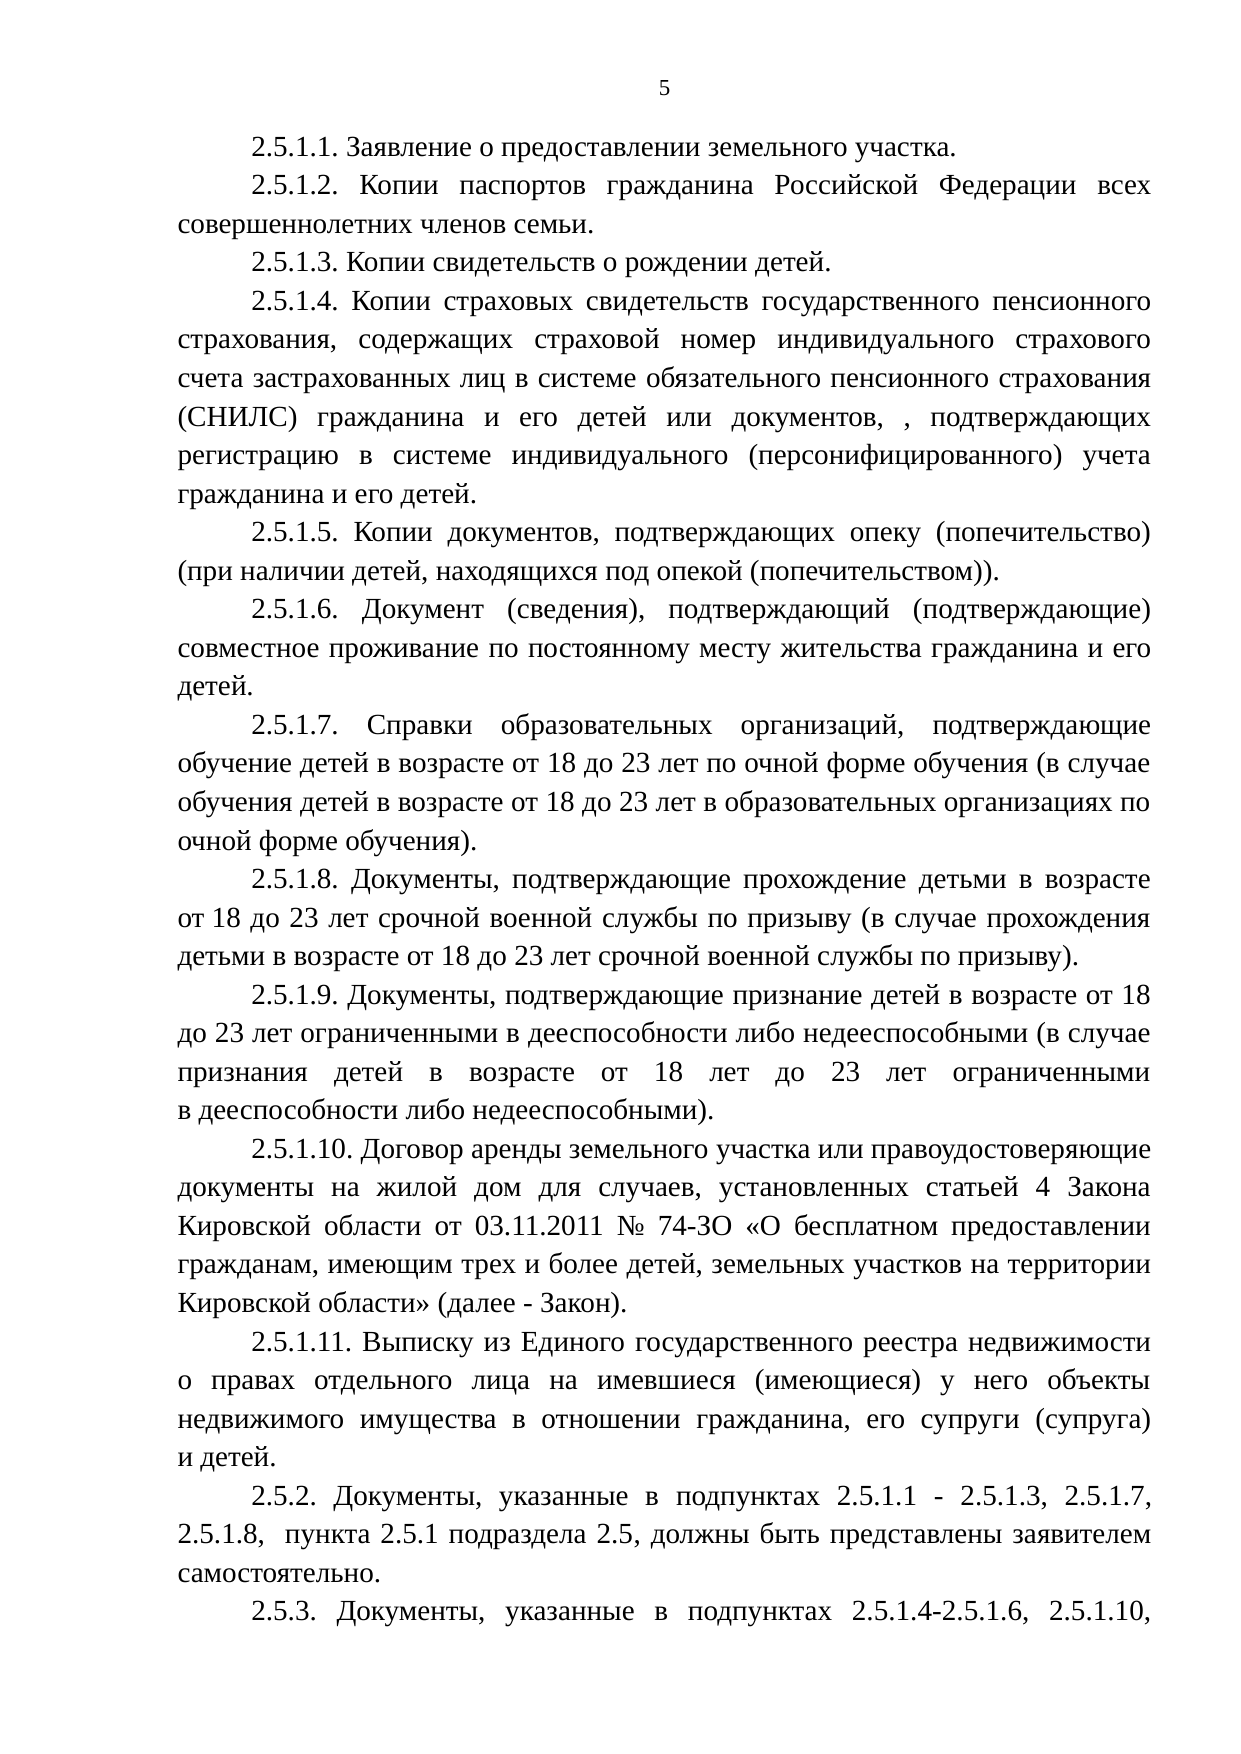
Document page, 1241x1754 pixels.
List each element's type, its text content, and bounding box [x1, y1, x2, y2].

text 2.5.1.6. Документ (сведения), подтверждающий (подтверждающие) совместное проживание по постоянному месту жительства гражданина и его детей. [177, 591, 1152, 702]
text 2.5.1.3. Копии свидетельств о рождении детей. [177, 244, 1152, 278]
text 2.5.1.9. Документы, подтверждающие признание детей в возрасте от 18 до 23 лет ограниченными в дееспособности либо недееспособными (в случае признания детей в возрасте от 18 лет до 23 лет ограниченными в дееспособности либо недееспособными). [177, 977, 1152, 1126]
text 2.5.1.8. Документы, подтверждающие прохождение детьми в возрасте от 18 до 23 лет срочной военной службы по призыву (в случае прохождения детьми в возрасте от 18 до 23 лет срочной военной службы по призыву). [177, 861, 1152, 972]
text 2.5.1.5. Копии документов, подтверждающих опеку (попечительство) (при наличии детей, находящихся под опекой (попечительством)). [177, 514, 1152, 586]
text 2.5.2. Документы, указанные в подпунктах 2.5.1.1 - 2.5.1.3, 2.5.1.7, 2.5.1.8, пункта 2.5.1 подраздела 2.5, должны быть представлены заявителем самостоятельно. [177, 1478, 1152, 1588]
text 2.5.1.2. Копии паспортов гражданина Российской Федерации всех совершеннолетних членов семьи. [177, 167, 1152, 239]
text 2.5.1.11. Выписку из Единого государственного реестра недвижимости о правах отдельного лица на имевшиеся (имеющиеся) у него объекты недвижимого имущества в отношении гражданина, его супруги (супруга) и детей. [177, 1324, 1152, 1473]
text 2.5.1.10. Договор аренды земельного участка или правоудостоверяющие документы на жилой дом для случаев, установленных статьей 4 Закона Кировской области от 03.11.2011 № 74-ЗО «О бесплатном предоставлении гражданам, имеющим трех и более детей, земельных участков на территории Кировской области» (далее - Закон). [177, 1131, 1152, 1319]
text 2.5.1.4. Копии страховых свидетельств государственного пенсионного страхования, содержащих страховой номер индивидуального страхового счета застрахованных лиц в системе обязательного пенсионного страхования (СНИЛС) гражданина и его детей или документов, , подтверждающих регистрацию в системе индивидуального (персонифицированного) учета гражданина и его детей. [177, 283, 1152, 509]
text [177, 1593, 1152, 1627]
text 2.5.1.1. Заявление о предоставлении земельного участка. [177, 129, 1152, 162]
text 2.5.1.7. Справки образовательных организаций, подтверждающие обучение детей в возрасте от 18 до 23 лет по очной форме обучения (в случае обучения детей в возрасте от 18 до 23 лет в образовательных организациях по очной форме обучения). [177, 707, 1152, 856]
